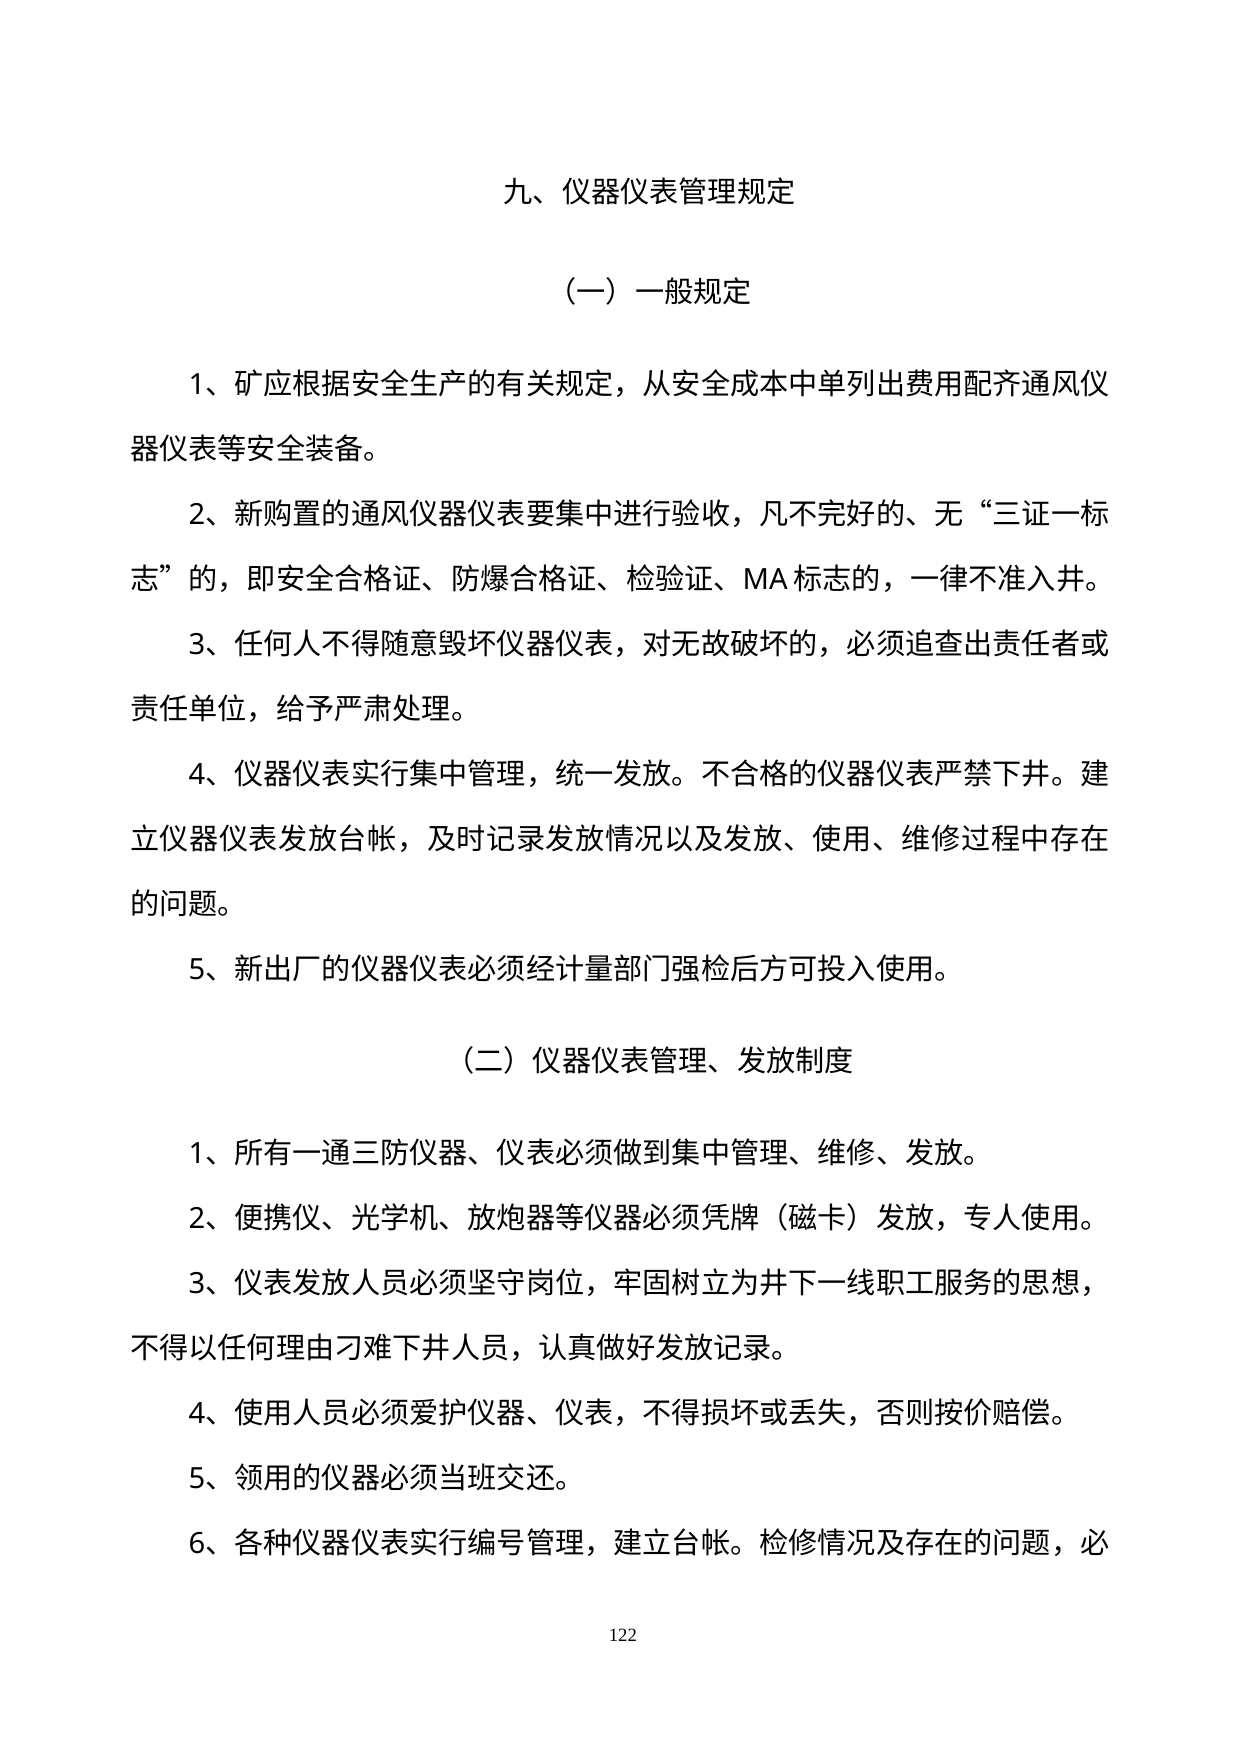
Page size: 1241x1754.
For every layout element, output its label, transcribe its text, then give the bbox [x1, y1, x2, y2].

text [130, 1508, 1110, 1573]
text 3、任何人不得随意毁坏仪器仪表，对无故破坏的，必须追查出责任者或责任单位，给予严肃处理。 [130, 609, 1110, 739]
text 2、便携仪、光学机、放炮器等仪器必须凭牌（磁卡）发放，专人使用。 [130, 1183, 1110, 1248]
text 1、矿应根据安全生产的有关规定，从安全成本中单列出费用配齐通风仪器仪表等安全装备。 [130, 349, 1110, 479]
text 2、新购置的通风仪器仪表要集中进行验收，凡不完好的、无“三证一标志”的，即安全合格证、防爆合格证、检验证、MA标志的，一律不准入井。 [130, 479, 1110, 609]
subtitle （二）仪器仪表管理、发放制度 [130, 1026, 1110, 1091]
text 3、仪表发放人员必须坚守岗位，牢固树立为井下一线职工服务的思想，不得以任何理由刁难下井人员，认真做好发放记录。 [130, 1248, 1110, 1378]
subtitle 九、仪器仪表管理规定 [130, 157, 1110, 222]
text 5、新出厂的仪器仪表必须经计量部门强检后方可投入使用。 [130, 934, 1110, 999]
text 4、使用人员必须爱护仪器、仪表，不得损坏或丢失，否则按价赔偿。 [130, 1378, 1110, 1443]
subtitle （一）一般规定 [130, 257, 1110, 322]
text 1、所有一通三防仪器、仪表必须做到集中管理、维修、发放。 [130, 1118, 1110, 1183]
text 5、领用的仪器必须当班交还。 [130, 1443, 1110, 1508]
text 4、仪器仪表实行集中管理，统一发放。不合格的仪器仪表严禁下井。建立仪器仪表发放台帐，及时记录发放情况以及发放、使用、维修过程中存在的问题。 [130, 739, 1110, 934]
